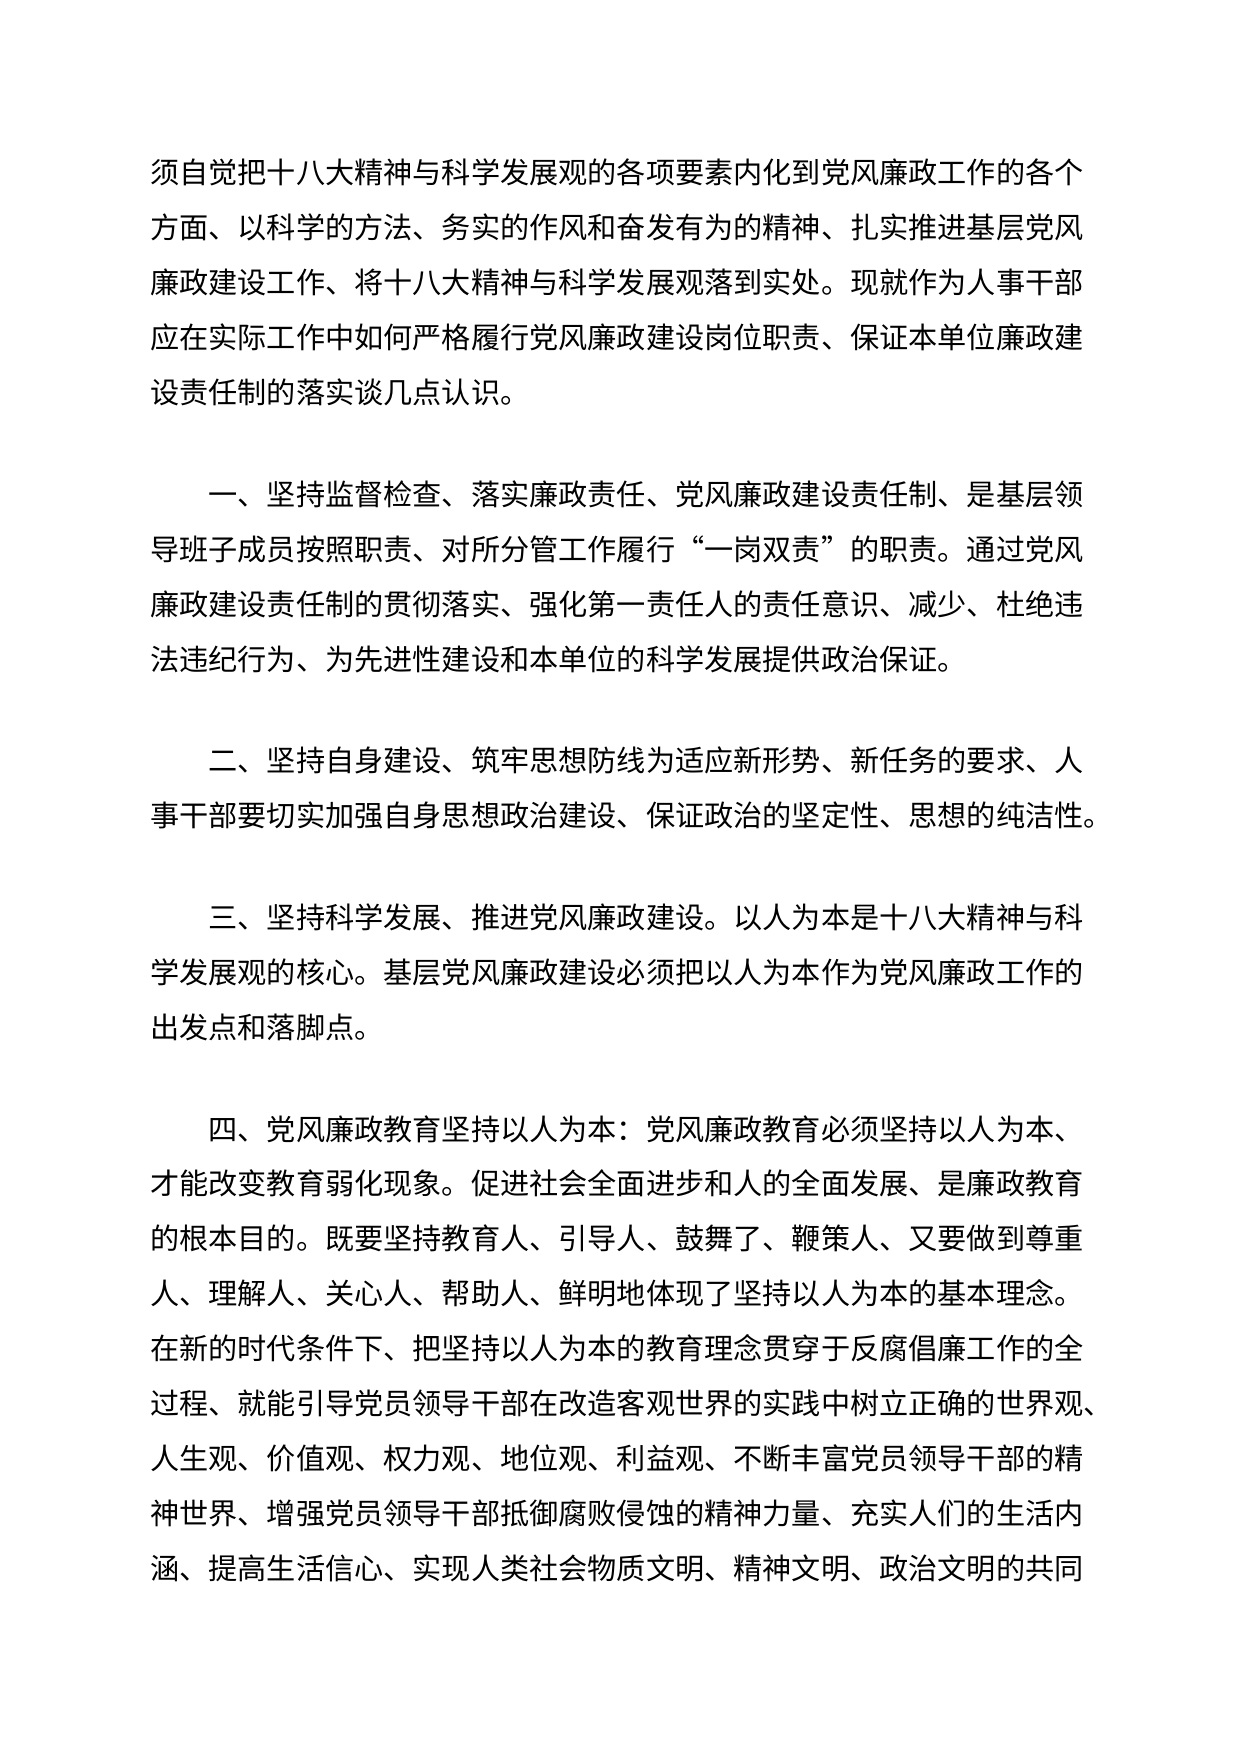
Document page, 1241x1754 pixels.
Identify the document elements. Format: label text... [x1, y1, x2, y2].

text 一、坚持监督检查、落实廉政责任、党风廉政建设责任制、是基层领导班子成员按照职责、对所分管工作履行“一岗双责”的职责。通过党风廉政建设责任制的贯彻落实、强化第一责任人的责任意识、减少、杜绝违法违纪行为、为先进性建设和本单位的科学发展提供政治保证。 [150, 471, 1090, 678]
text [150, 1106, 1090, 1587]
text 二、坚持自身建设、筑牢思想防线为适应新形势、新任务的要求、人事干部要切实加强自身思想政治建设、保证政治的坚定性、思想的纯洁性。 [150, 738, 1090, 835]
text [150, 150, 1090, 412]
text 三、坚持科学发展、推进党风廉政建设。以人为本是十八大精神与科学发展观的核心。基层党风廉政建设必须把以人为本作为党风廉政工作的出发点和落脚点。 [150, 894, 1090, 1047]
